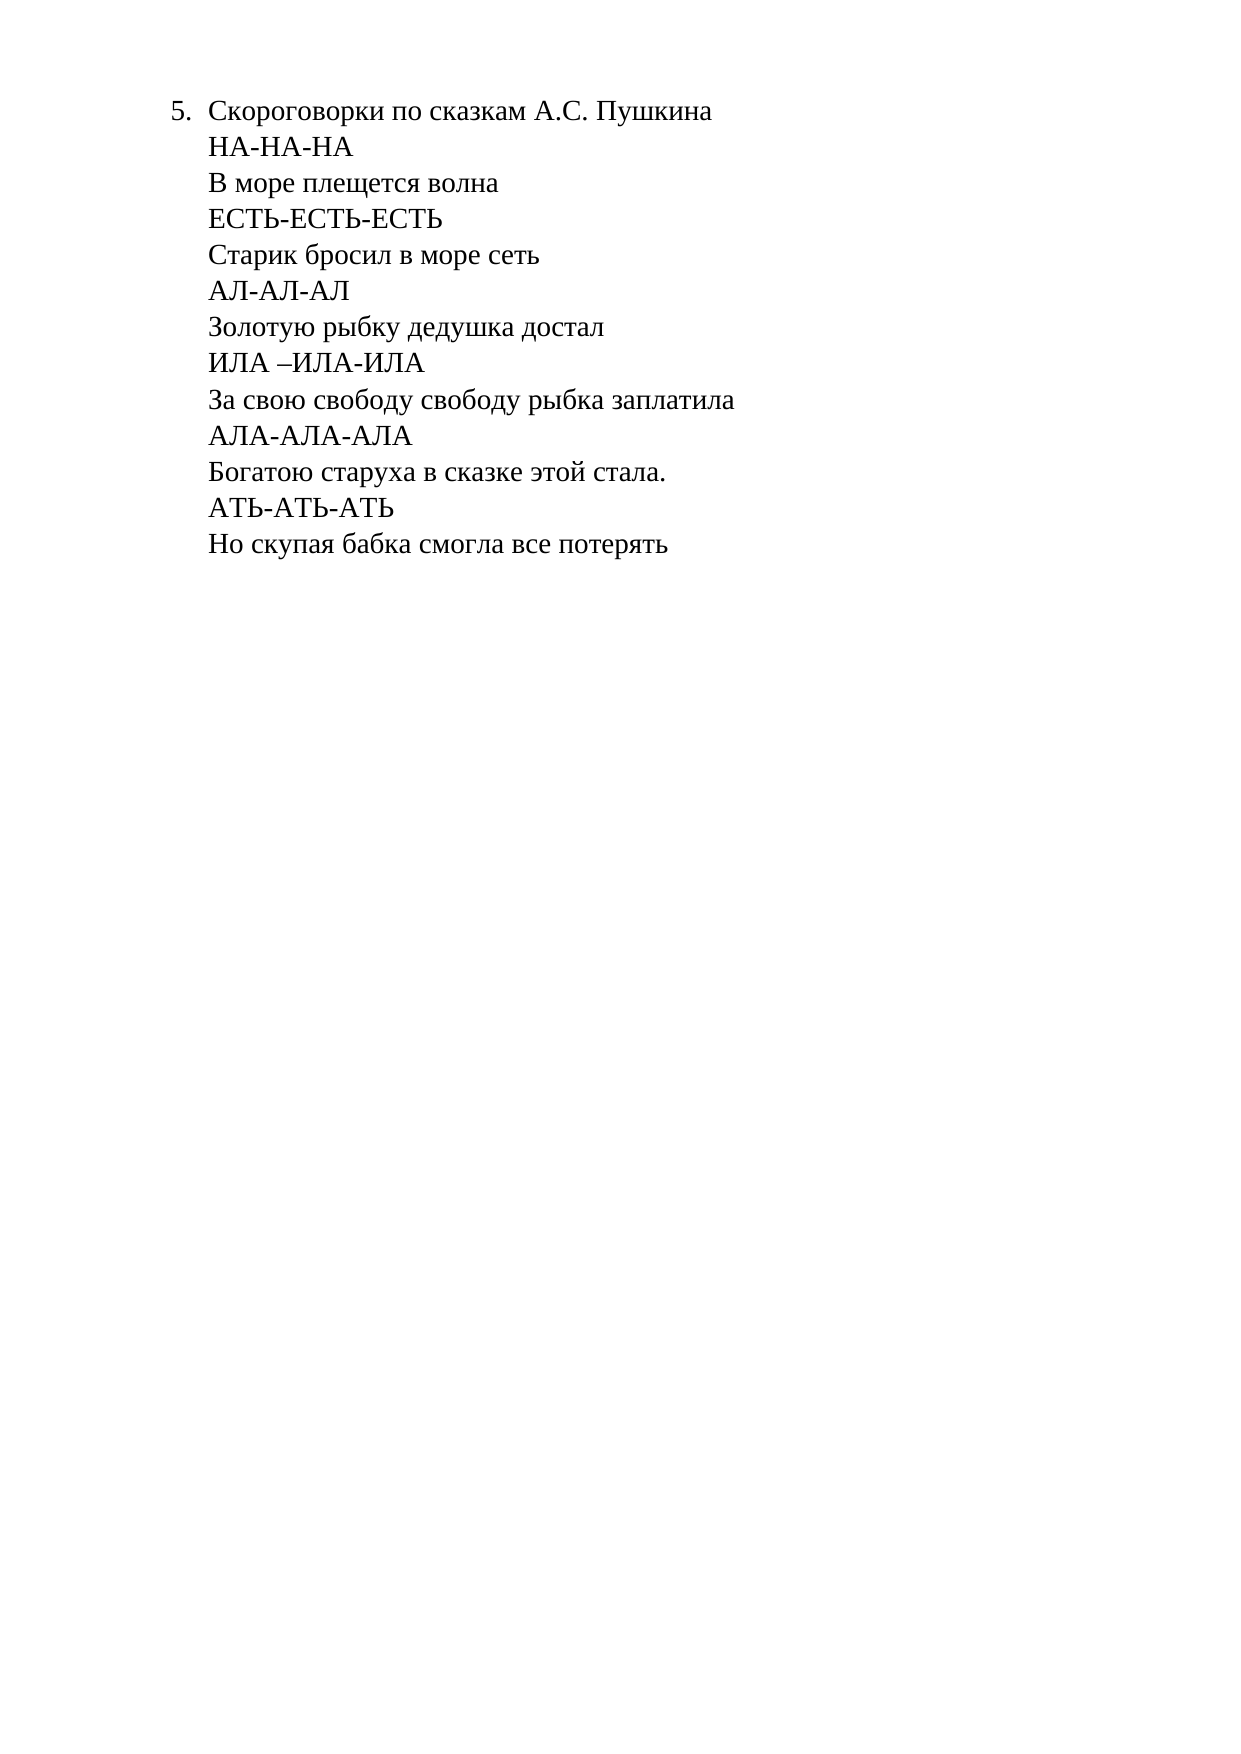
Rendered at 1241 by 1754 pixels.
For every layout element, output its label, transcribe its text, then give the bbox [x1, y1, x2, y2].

list АЛ-АЛ-АЛ [208, 273, 1165, 307]
list Богатою старуха в сказке этой стала. [208, 454, 1165, 488]
list АЛА-АЛА-АЛА [208, 418, 1165, 451]
list Золотую рыбку дедушка достал [208, 309, 1165, 343]
list Скороговорки по сказкам А.С. Пушкина [170, 93, 1165, 126]
list ИЛА –ИЛА-ИЛА [208, 346, 1165, 379]
list Но скупая бабка смогла все потерять [208, 526, 1165, 560]
list АТЬ-АТЬ-АТЬ [208, 490, 1165, 524]
list НА-НА-НА [208, 129, 1165, 162]
list ЕСТЬ-ЕСТЬ-ЕСТЬ [208, 201, 1165, 234]
list В море плещется волна [208, 165, 1165, 198]
list Старик бросил в море сеть [208, 237, 1165, 271]
list За свою свободу свободу рыбка заплатила [208, 382, 1165, 415]
